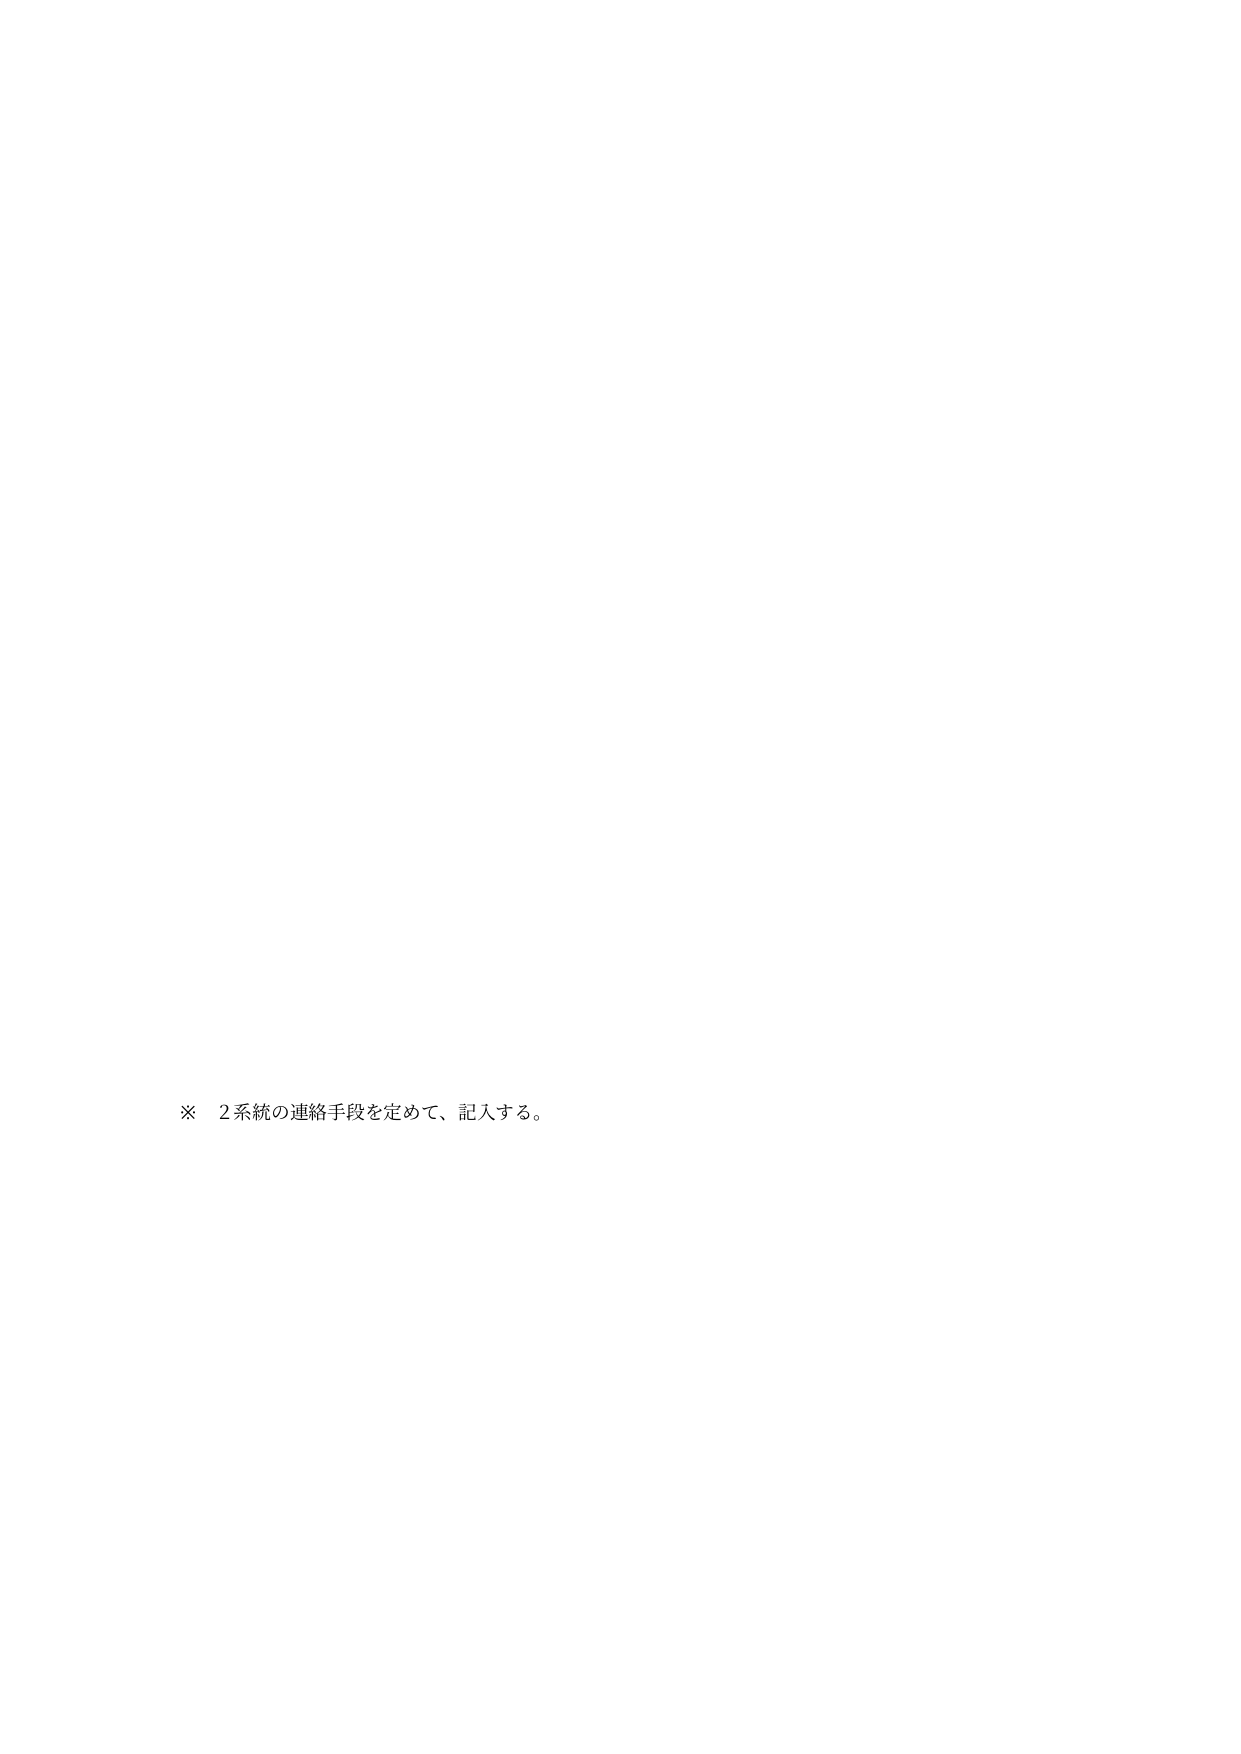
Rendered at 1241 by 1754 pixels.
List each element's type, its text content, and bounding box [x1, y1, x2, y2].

text ※ ２系統の連絡手段を定めて、記入する。 [180, 1093, 1063, 1130]
